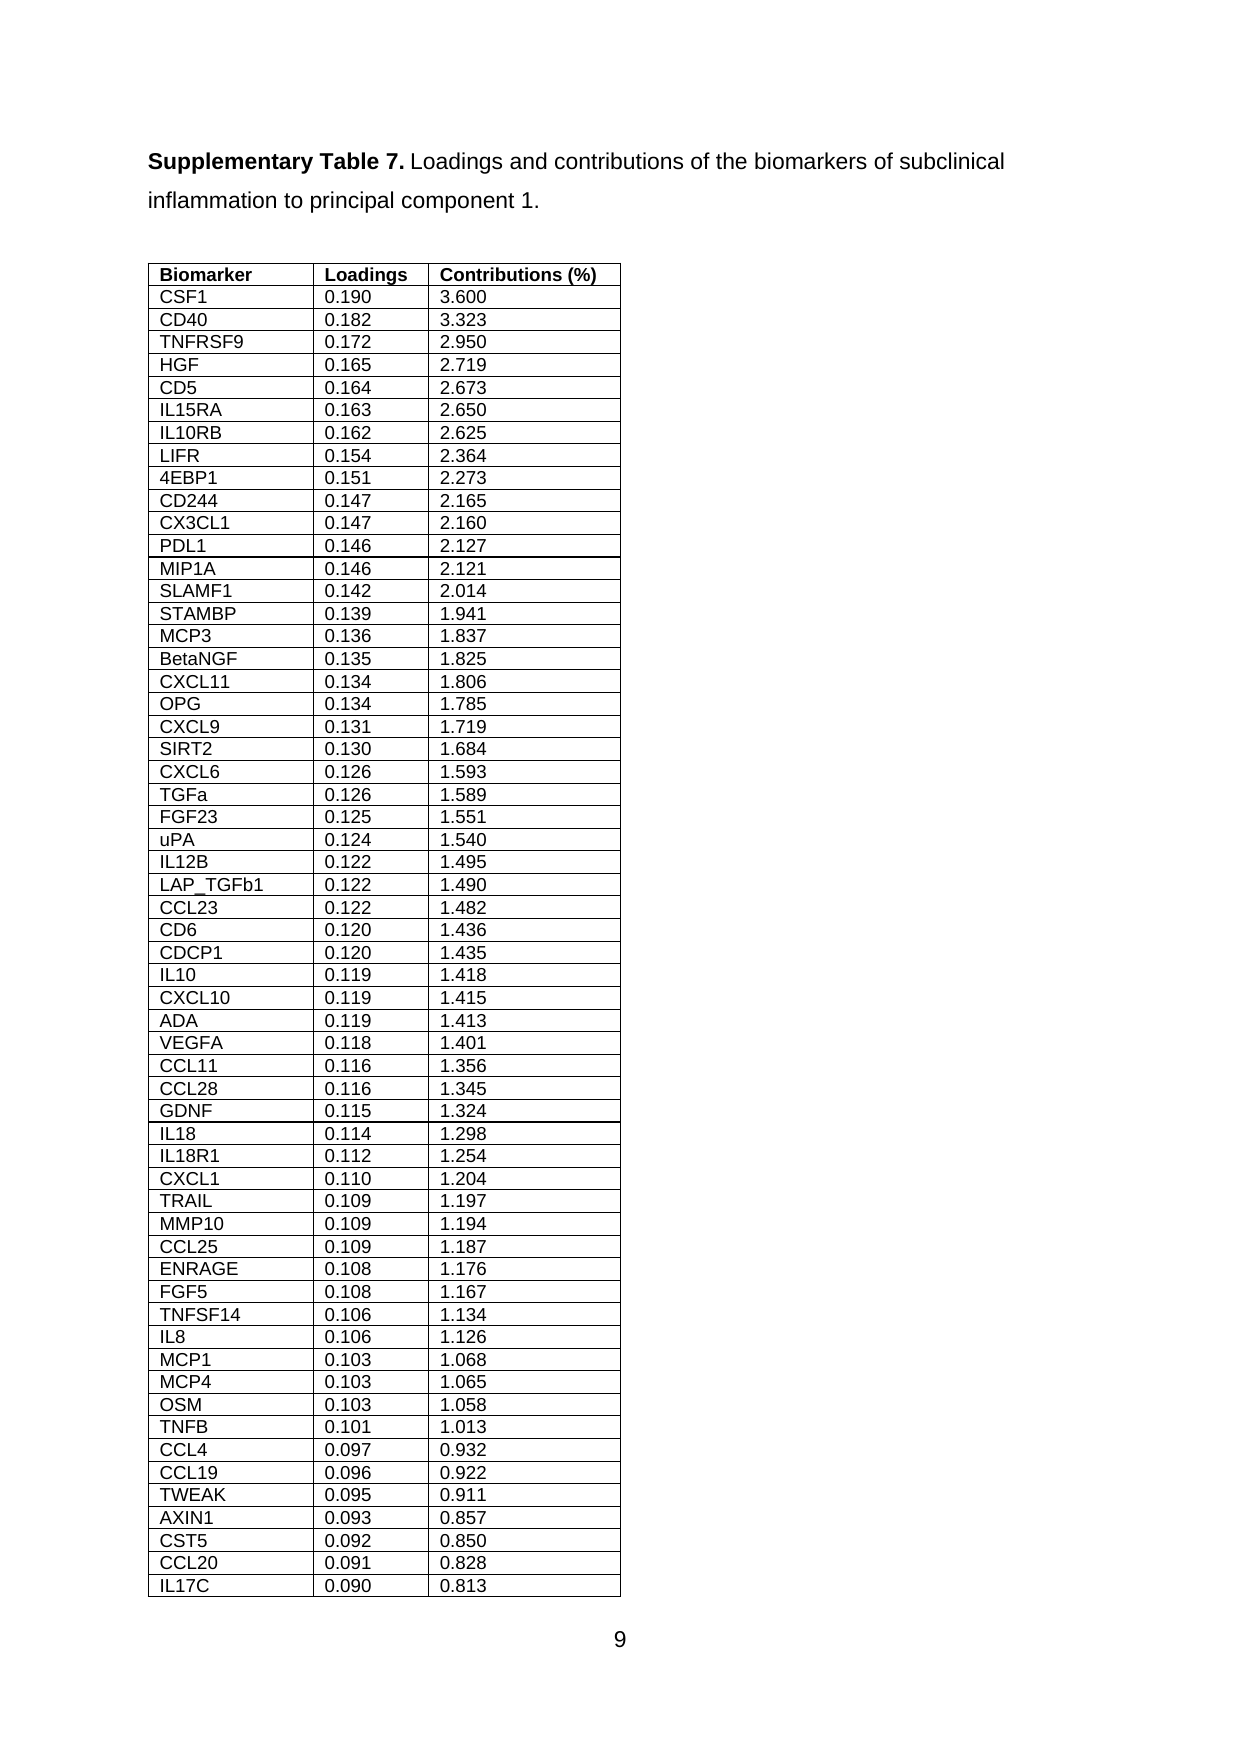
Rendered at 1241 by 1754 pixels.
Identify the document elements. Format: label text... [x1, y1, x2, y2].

table_cell 0.096 [314, 1462, 428, 1483]
table_cell 2.719 [429, 354, 620, 376]
table_cell TWEAK [149, 1484, 313, 1506]
table_cell IL18 [149, 1123, 313, 1144]
table_cell CD244 [149, 490, 313, 511]
table_cell uPA [149, 829, 313, 850]
table_cell 0.092 [314, 1529, 428, 1551]
table_cell 1.413 [429, 1010, 620, 1031]
table_cell 0.122 [314, 874, 428, 895]
table_cell MIP1A [149, 558, 313, 579]
table_cell 1.482 [429, 896, 620, 918]
table_cell SIRT2 [149, 738, 313, 760]
table_cell 0.850 [429, 1529, 620, 1551]
table_cell IL8 [149, 1326, 313, 1347]
table_cell 1.324 [429, 1100, 620, 1121]
table_cell CDCP1 [149, 942, 313, 963]
table_cell 1.167 [429, 1281, 620, 1302]
table_cell 0.813 [429, 1575, 620, 1596]
table_cell CCL11 [149, 1055, 313, 1076]
table_cell 0.932 [429, 1439, 620, 1461]
table_cell 0.146 [314, 558, 428, 579]
table_header Biomarker [149, 264, 313, 285]
table_cell 1.418 [429, 964, 620, 986]
table_cell MMP10 [149, 1213, 313, 1234]
table_cell 2.121 [429, 558, 620, 579]
table_cell 0.119 [314, 987, 428, 1008]
table_cell 0.091 [314, 1552, 428, 1573]
table_cell 0.134 [314, 670, 428, 692]
table_cell CD5 [149, 377, 313, 398]
table_cell 0.124 [314, 829, 428, 850]
table_cell 1.134 [429, 1303, 620, 1325]
table_cell 2.625 [429, 422, 620, 443]
table_cell 1.941 [429, 603, 620, 624]
table_cell TGFa [149, 784, 313, 805]
table_cell 0.119 [314, 964, 428, 986]
table_cell 1.415 [429, 987, 620, 1008]
table_cell 0.108 [314, 1258, 428, 1280]
table_cell 0.190 [314, 286, 428, 308]
table_cell HGF [149, 354, 313, 376]
table_cell IL10 [149, 964, 313, 986]
table_cell MCP3 [149, 625, 313, 647]
table_cell 1.593 [429, 761, 620, 782]
table_cell 1.126 [429, 1326, 620, 1347]
table_cell 0.118 [314, 1032, 428, 1054]
table_cell 1.785 [429, 693, 620, 714]
table_cell 1.065 [429, 1371, 620, 1393]
table_cell IL12B [149, 851, 313, 873]
table_cell 0.112 [314, 1145, 428, 1167]
table_cell 0.857 [429, 1507, 620, 1528]
table_cell 0.120 [314, 942, 428, 963]
table_cell 1.435 [429, 942, 620, 963]
table_cell 2.650 [429, 399, 620, 421]
table_cell 0.103 [314, 1371, 428, 1393]
table_cell 0.147 [314, 490, 428, 511]
table_cell 0.922 [429, 1462, 620, 1483]
table_cell 1.204 [429, 1168, 620, 1189]
table_cell 0.151 [314, 467, 428, 488]
table_cell 0.109 [314, 1236, 428, 1257]
table_cell 0.142 [314, 580, 428, 602]
table_cell 0.131 [314, 716, 428, 737]
table_cell 2.673 [429, 377, 620, 398]
table_cell PDL1 [149, 535, 313, 556]
table_cell 1.176 [429, 1258, 620, 1280]
table_cell 2.127 [429, 535, 620, 556]
table_cell 3.600 [429, 286, 620, 308]
table_cell CCL28 [149, 1077, 313, 1099]
table_cell CX3CL1 [149, 512, 313, 534]
table_cell 1.345 [429, 1077, 620, 1099]
table_cell ENRAGE [149, 1258, 313, 1280]
table_cell LAP_TGFb1 [149, 874, 313, 895]
table_cell 0.162 [314, 422, 428, 443]
table_cell 1.837 [429, 625, 620, 647]
table_cell 0.116 [314, 1055, 428, 1076]
table_cell 0.119 [314, 1010, 428, 1031]
table_cell IL17C [149, 1575, 313, 1596]
table_cell 0.125 [314, 806, 428, 828]
table_cell OSM [149, 1394, 313, 1415]
table_cell CXCL10 [149, 987, 313, 1008]
table_cell FGF23 [149, 806, 313, 828]
table_cell CCL20 [149, 1552, 313, 1573]
table_cell 0.116 [314, 1077, 428, 1099]
table_cell 1.013 [429, 1416, 620, 1438]
table_cell 2.165 [429, 490, 620, 511]
table_cell IL15RA [149, 399, 313, 421]
table_cell MCP4 [149, 1371, 313, 1393]
table_cell 0.130 [314, 738, 428, 760]
table_cell 1.197 [429, 1190, 620, 1212]
table_cell 0.090 [314, 1575, 428, 1596]
table_cell 0.101 [314, 1416, 428, 1438]
table_cell LIFR [149, 444, 313, 466]
table_cell 1.825 [429, 648, 620, 669]
table_cell GDNF [149, 1100, 313, 1121]
table_cell STAMBP [149, 603, 313, 624]
table_cell CXCL6 [149, 761, 313, 782]
table_cell 0.114 [314, 1123, 428, 1144]
table_cell 0.146 [314, 535, 428, 556]
table_cell 1.495 [429, 851, 620, 873]
table_cell 1.490 [429, 874, 620, 895]
table_cell 0.126 [314, 784, 428, 805]
table_cell TNFRSF9 [149, 331, 313, 353]
table_cell CXCL9 [149, 716, 313, 737]
table_cell 2.364 [429, 444, 620, 466]
table_cell 2.014 [429, 580, 620, 602]
table_cell 0.164 [314, 377, 428, 398]
table_cell 0.093 [314, 1507, 428, 1528]
table_cell 0.139 [314, 603, 428, 624]
table_header Contributions (%) [429, 264, 620, 285]
table_cell TNFB [149, 1416, 313, 1438]
table_cell 0.163 [314, 399, 428, 421]
table_cell TNFSF14 [149, 1303, 313, 1325]
table_cell CST5 [149, 1529, 313, 1551]
table_cell 0.106 [314, 1326, 428, 1347]
table_cell CD6 [149, 919, 313, 941]
table_cell IL10RB [149, 422, 313, 443]
table_cell 1.298 [429, 1123, 620, 1144]
table_cell TRAIL [149, 1190, 313, 1212]
table_cell 0.182 [314, 309, 428, 330]
table_cell CSF1 [149, 286, 313, 308]
table_cell 0.122 [314, 896, 428, 918]
table_cell 1.356 [429, 1055, 620, 1076]
table_cell 2.273 [429, 467, 620, 488]
table_cell CXCL11 [149, 670, 313, 692]
table_cell CCL25 [149, 1236, 313, 1257]
table_cell CD40 [149, 309, 313, 330]
table_cell ADA [149, 1010, 313, 1031]
table_cell IL18R1 [149, 1145, 313, 1167]
table_cell 1.719 [429, 716, 620, 737]
table_cell 0.122 [314, 851, 428, 873]
table_cell 0.120 [314, 919, 428, 941]
table_cell 0.109 [314, 1190, 428, 1212]
table_cell 0.095 [314, 1484, 428, 1506]
table_cell 1.254 [429, 1145, 620, 1167]
table_cell 1.187 [429, 1236, 620, 1257]
table_cell BetaNGF [149, 648, 313, 669]
table_cell 0.108 [314, 1281, 428, 1302]
table_cell 1.436 [429, 919, 620, 941]
table_cell 0.110 [314, 1168, 428, 1189]
table_cell 0.115 [314, 1100, 428, 1121]
table_cell 0.109 [314, 1213, 428, 1234]
table_cell 1.194 [429, 1213, 620, 1234]
table_cell CCL23 [149, 896, 313, 918]
table_cell 0.172 [314, 331, 428, 353]
table_cell 1.540 [429, 829, 620, 850]
table_cell 0.828 [429, 1552, 620, 1573]
table_cell 0.147 [314, 512, 428, 534]
table_cell 1.589 [429, 784, 620, 805]
table_cell 1.551 [429, 806, 620, 828]
text Supplementary Table 7. Loadings and contributions of the biomarkers of subclinical inflammation to principal component 1. [148, 148, 1093, 213]
table_cell FGF5 [149, 1281, 313, 1302]
table_cell 4EBP1 [149, 467, 313, 488]
table_cell 0.135 [314, 648, 428, 669]
table_cell 0.097 [314, 1439, 428, 1461]
table_cell VEGFA [149, 1032, 313, 1054]
table_cell 0.103 [314, 1394, 428, 1415]
table_cell 1.684 [429, 738, 620, 760]
table_cell 1.806 [429, 670, 620, 692]
table_cell 0.136 [314, 625, 428, 647]
table_cell 0.134 [314, 693, 428, 714]
table_cell 1.401 [429, 1032, 620, 1054]
table_cell 1.068 [429, 1349, 620, 1370]
table_cell 0.103 [314, 1349, 428, 1370]
table_header Loadings [314, 264, 428, 285]
table_cell 0.154 [314, 444, 428, 466]
table_cell 2.160 [429, 512, 620, 534]
table_cell CXCL1 [149, 1168, 313, 1189]
table_cell 1.058 [429, 1394, 620, 1415]
table_cell AXIN1 [149, 1507, 313, 1528]
table_cell 0.106 [314, 1303, 428, 1325]
table_cell 3.323 [429, 309, 620, 330]
table_cell 2.950 [429, 331, 620, 353]
table_cell SLAMF1 [149, 580, 313, 602]
table_cell CCL19 [149, 1462, 313, 1483]
table_cell 0.911 [429, 1484, 620, 1506]
table_cell 0.126 [314, 761, 428, 782]
table_cell MCP1 [149, 1349, 313, 1370]
table_cell OPG [149, 693, 313, 714]
table_cell 0.165 [314, 354, 428, 376]
table_cell CCL4 [149, 1439, 313, 1461]
